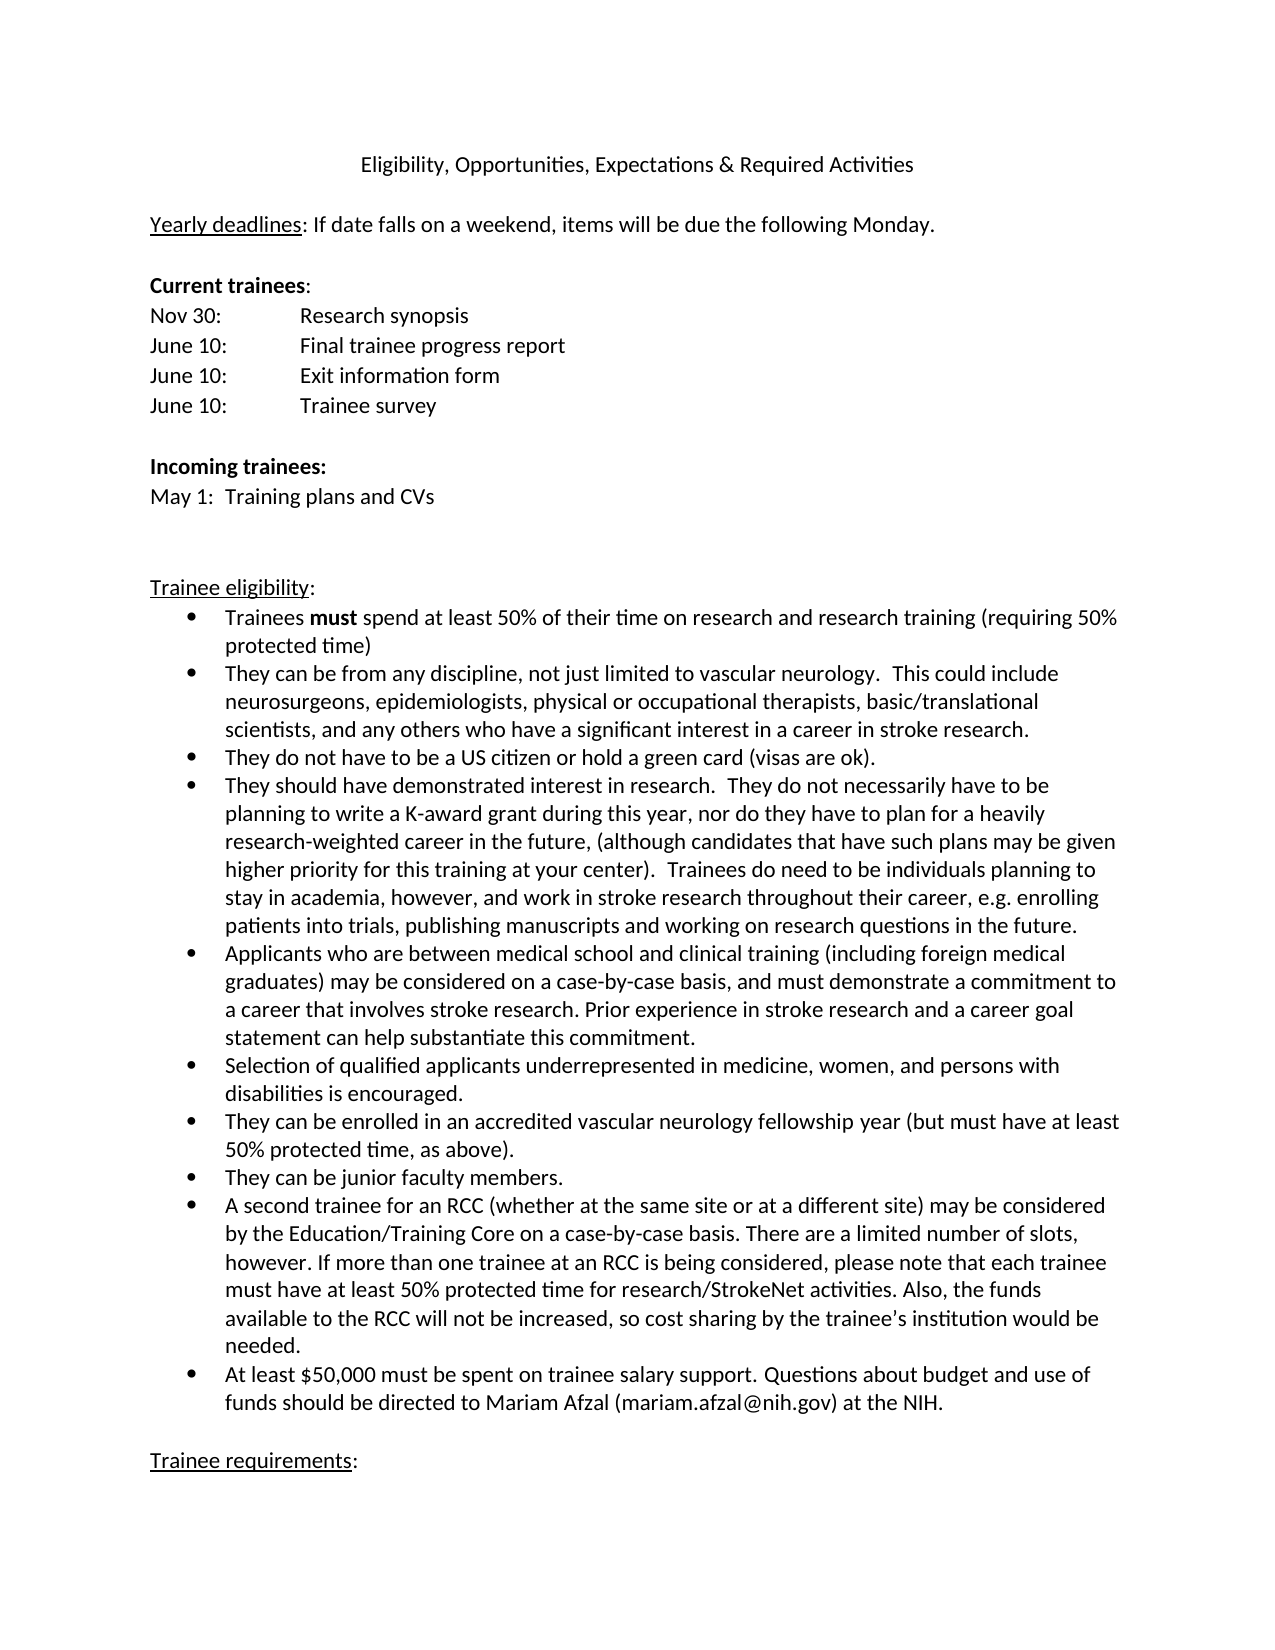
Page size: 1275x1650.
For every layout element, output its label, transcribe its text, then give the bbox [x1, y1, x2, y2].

text Nov 30: Research synopsis [150, 301, 1125, 329]
list A second trainee for an RCC (whether at the same site or at a different site) may be considered by the Education/Training Core on a case-by-case basis. There are a limited number of slots, however. If more than one trainee at an RCC is being considered, please note that each trainee must have at least 50% protected time for research/StrokeNet activities. Also, the funds available to the RCC will not be increased, so cost sharing by the trainee’s institution would be needed. [187, 1192, 1125, 1360]
list They can be from any discipline, not just limited to vascular neurology. This could include neurosurgeons, epidemiologists, physical or occupational therapists, basic/translational scientists, and any others who have a significant interest in a career in stroke research. [187, 659, 1125, 743]
list They should have demonstrated interest in research. They do not necessarily have to be planning to write a K-award grant during this year, nor do they have to plan for a heavily research-weighted career in the future, (although candidates that have such plans may be given higher priority for this training at your center). Trainees do need to be individuals planning to stay in academia, however, and work in stroke research throughout their career, e.g. enrolling patients into trials, publishing manuscripts and working on research questions in the future. [187, 771, 1125, 939]
text Yearly deadlines: If date falls on a weekend, items will be due the following Monday. [150, 210, 1125, 238]
list Applicants who are between medical school and clinical training (including foreign medical graduates) may be considered on a case-by-case basis, and must demonstrate a commitment to a career that involves stroke research. Prior experience in stroke research and a career goal statement can help substantiate this commitment. [187, 939, 1125, 1051]
list Selection of qualified applicants underrepresented in medicine, women, and persons with disabilities is encouraged. [187, 1051, 1125, 1107]
text June 10: Exit information form [150, 361, 1125, 389]
text June 10: Trainee survey [150, 392, 1125, 420]
text May 1: Training plans and CVs [150, 482, 1125, 510]
text Incoming trainees: [150, 452, 1125, 480]
text Trainee eligibility: [150, 573, 1125, 601]
list Trainees must spend at least 50% of their time on research and research training (requiring 50% protected time) [187, 603, 1125, 659]
text Trainee requirements: [150, 1446, 1125, 1474]
list They can be junior faculty members. [187, 1163, 1125, 1192]
text June 10: Final trainee progress report [150, 331, 1125, 359]
list They do not have to be a US citizen or hold a green card (visas are ok). [187, 743, 1125, 771]
list At least $50,000 must be spent on trainee salary support. Questions about budget and use of funds should be directed to Mariam Afzal (mariam.afzal@nih.gov) at the NIH. [187, 1360, 1125, 1416]
list They can be enrolled in an accredited vascular neurology fellowship year (but must have at least 50% protected time, as above). [187, 1107, 1125, 1163]
text Current trainees: [150, 271, 1125, 299]
text Eligibility, Opportunities, Expectations & Required Activities [150, 150, 1125, 178]
